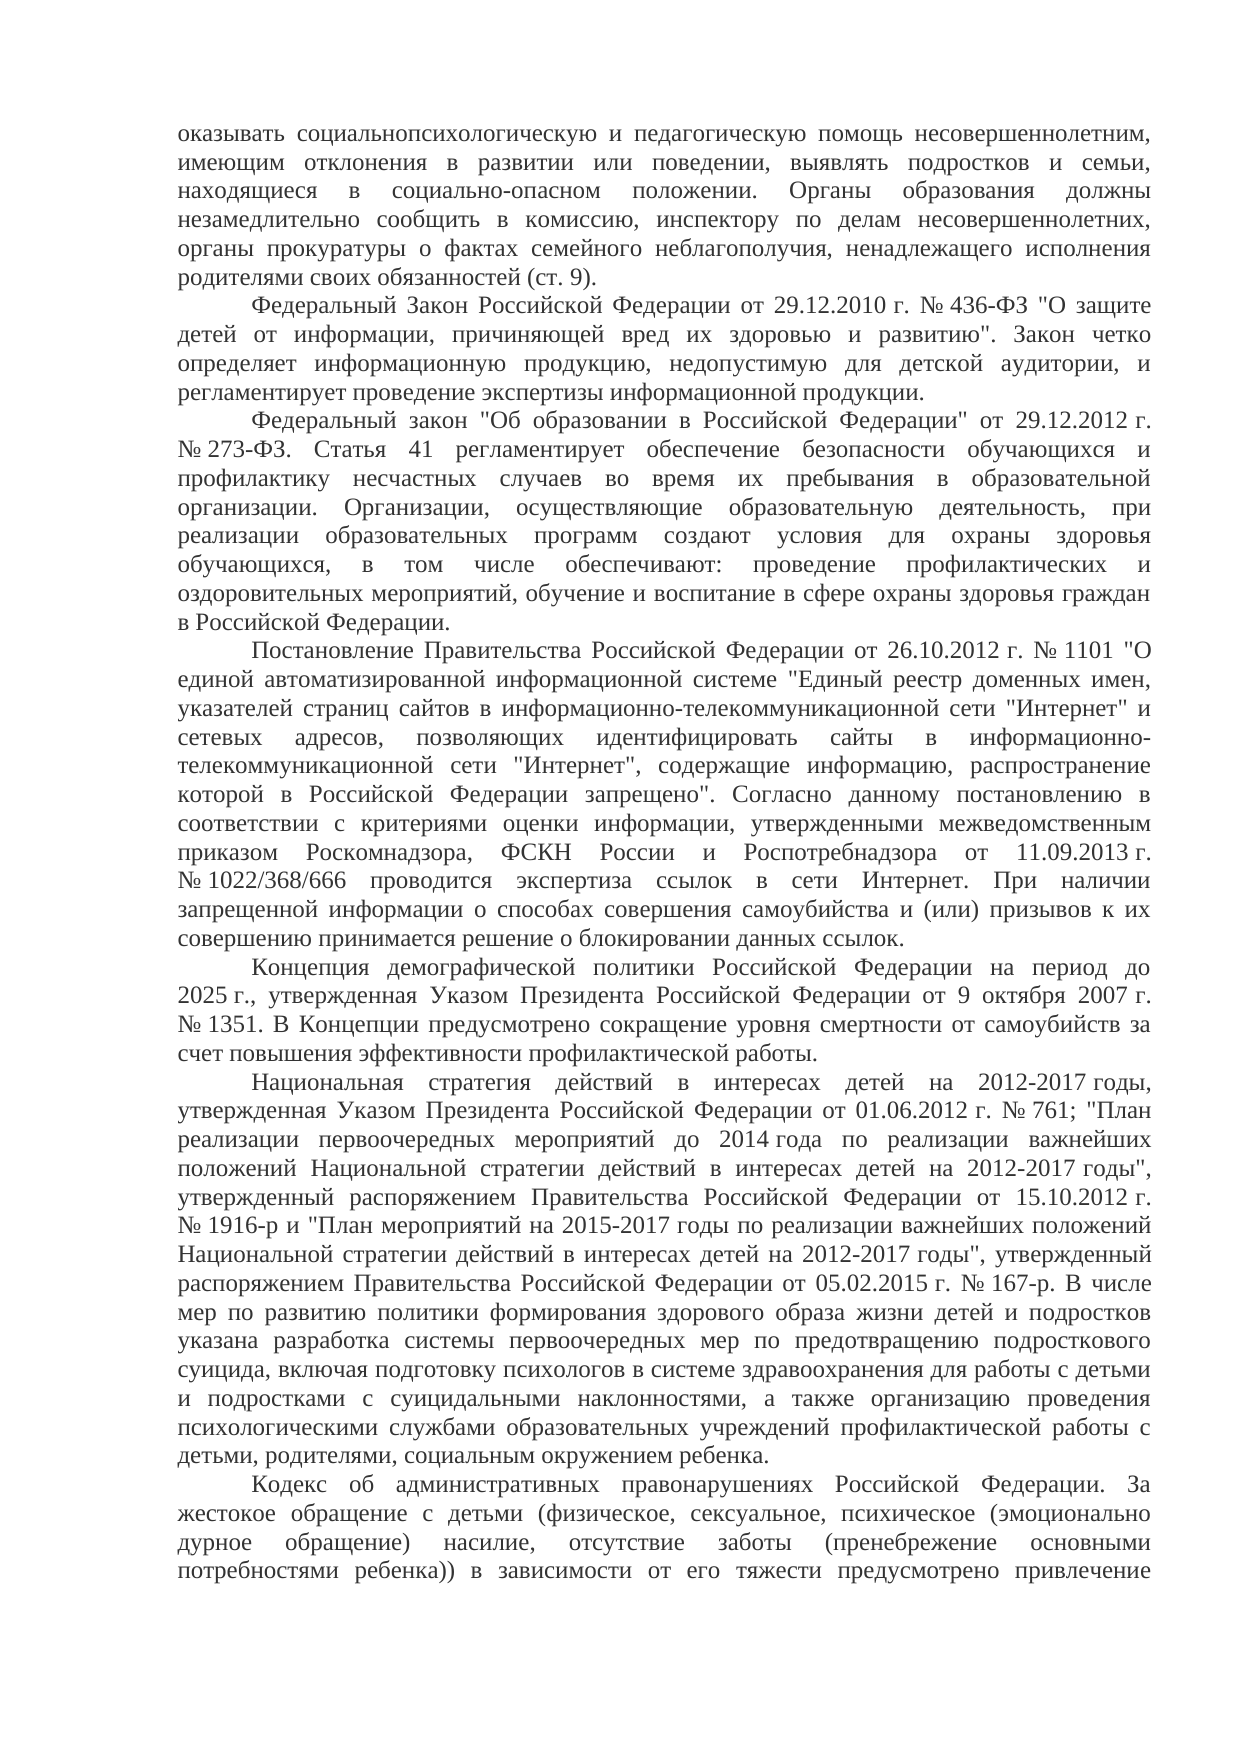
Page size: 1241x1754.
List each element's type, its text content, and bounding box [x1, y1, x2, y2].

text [177, 118, 1152, 291]
text Национальная стратегия действий в интересах детей на 2012-2017 годы, утвержденная Указом Президента Российской Федерации от 01.06.2012 г. № 761; "План реализации первоочередных мероприятий до 2014 года по реализации важнейших положений Национальной стратегии действий в интересах детей на 2012-2017 годы", утвержденный распоряжением Правительства Российской Федерации от 15.10.2012 г. № 1916-р и "План мероприятий на 2015-2017 годы по реализации важнейших положений Национальной стратегии действий в интересах детей на 2012-2017 годы", утвержденный распоряжением Правительства Российской Федерации от 05.02.2015 г. № 167-р. В числе мер по развитию политики формирования здорового образа жизни детей и подростков указана разработка системы первоочередных мер по предотвращению подросткового суицида, включая подготовку психологов в системе здравоохранения для работы с детьми и подростками с суицидальными наклонностями, а также организацию проведения психологическими службами образовательных учреждений профилактической работы с детьми, родителями, социальным окружением ребенка. [177, 1067, 1152, 1469]
text Федеральный Закон Российской Федерации от 29.12.2010 г. № 436-ФЗ "О защите детей от информации, причиняющей вред их здоровью и развитию". Закон четко определяет информационную продукцию, недопустимую для детской аудитории, и регламентирует проведение экспертизы информационной продукции. [177, 291, 1152, 406]
text Постановление Правительства Российской Федерации от 26.10.2012 г. № 1101 "О единой автоматизированной информационной системе "Единый реестр доменных имен, указателей страниц сайтов в информационно-телекоммуникационной сети "Интернет" и сетевых адресов, позволяющих идентифицировать сайты в информационно-телекоммуникационной сети "Интернет", содержащие информацию, распространение которой в Российской Федерации запрещено". Согласно данному постановлению в соответствии с критериями оценки информации, утвержденными межведомственным приказом Роскомнадзора, ФСКН России и Роспотребнадзора от 11.09.2013 г. № 1022/368/666 проводится экспертиза ссылок в сети Интернет. При наличии запрещенной информации о способах совершения самоубийства и (или) призывов к их совершению принимается решение о блокировании данных ссылок. [177, 636, 1152, 952]
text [177, 1469, 1152, 1584]
text Концепция демографической политики Российской Федерации на период до 2025 г., утвержденная Указом Президента Российской Федерации от 9 октября 2007 г. № 1351. В Концепции предусмотрено сокращение уровня смертности от самоубийств за счет повышения эффективности профилактической работы. [177, 952, 1152, 1067]
text Федеральный закон "Об образовании в Российской Федерации" от 29.12.2012 г. № 273-ФЗ. Статья 41 регламентирует обеспечение безопасности обучающихся и профилактику несчастных случаев во время их пребывания в образовательной организации. Организации, осуществляющие образовательную деятельность, при реализации образовательных программ создают условия для охраны здоровья обучающихся, в том числе обеспечивают: проведение профилактических и оздоровительных мероприятий, обучение и воспитание в сфере охраны здоровья граждан в Российской Федерации. [177, 406, 1152, 636]
